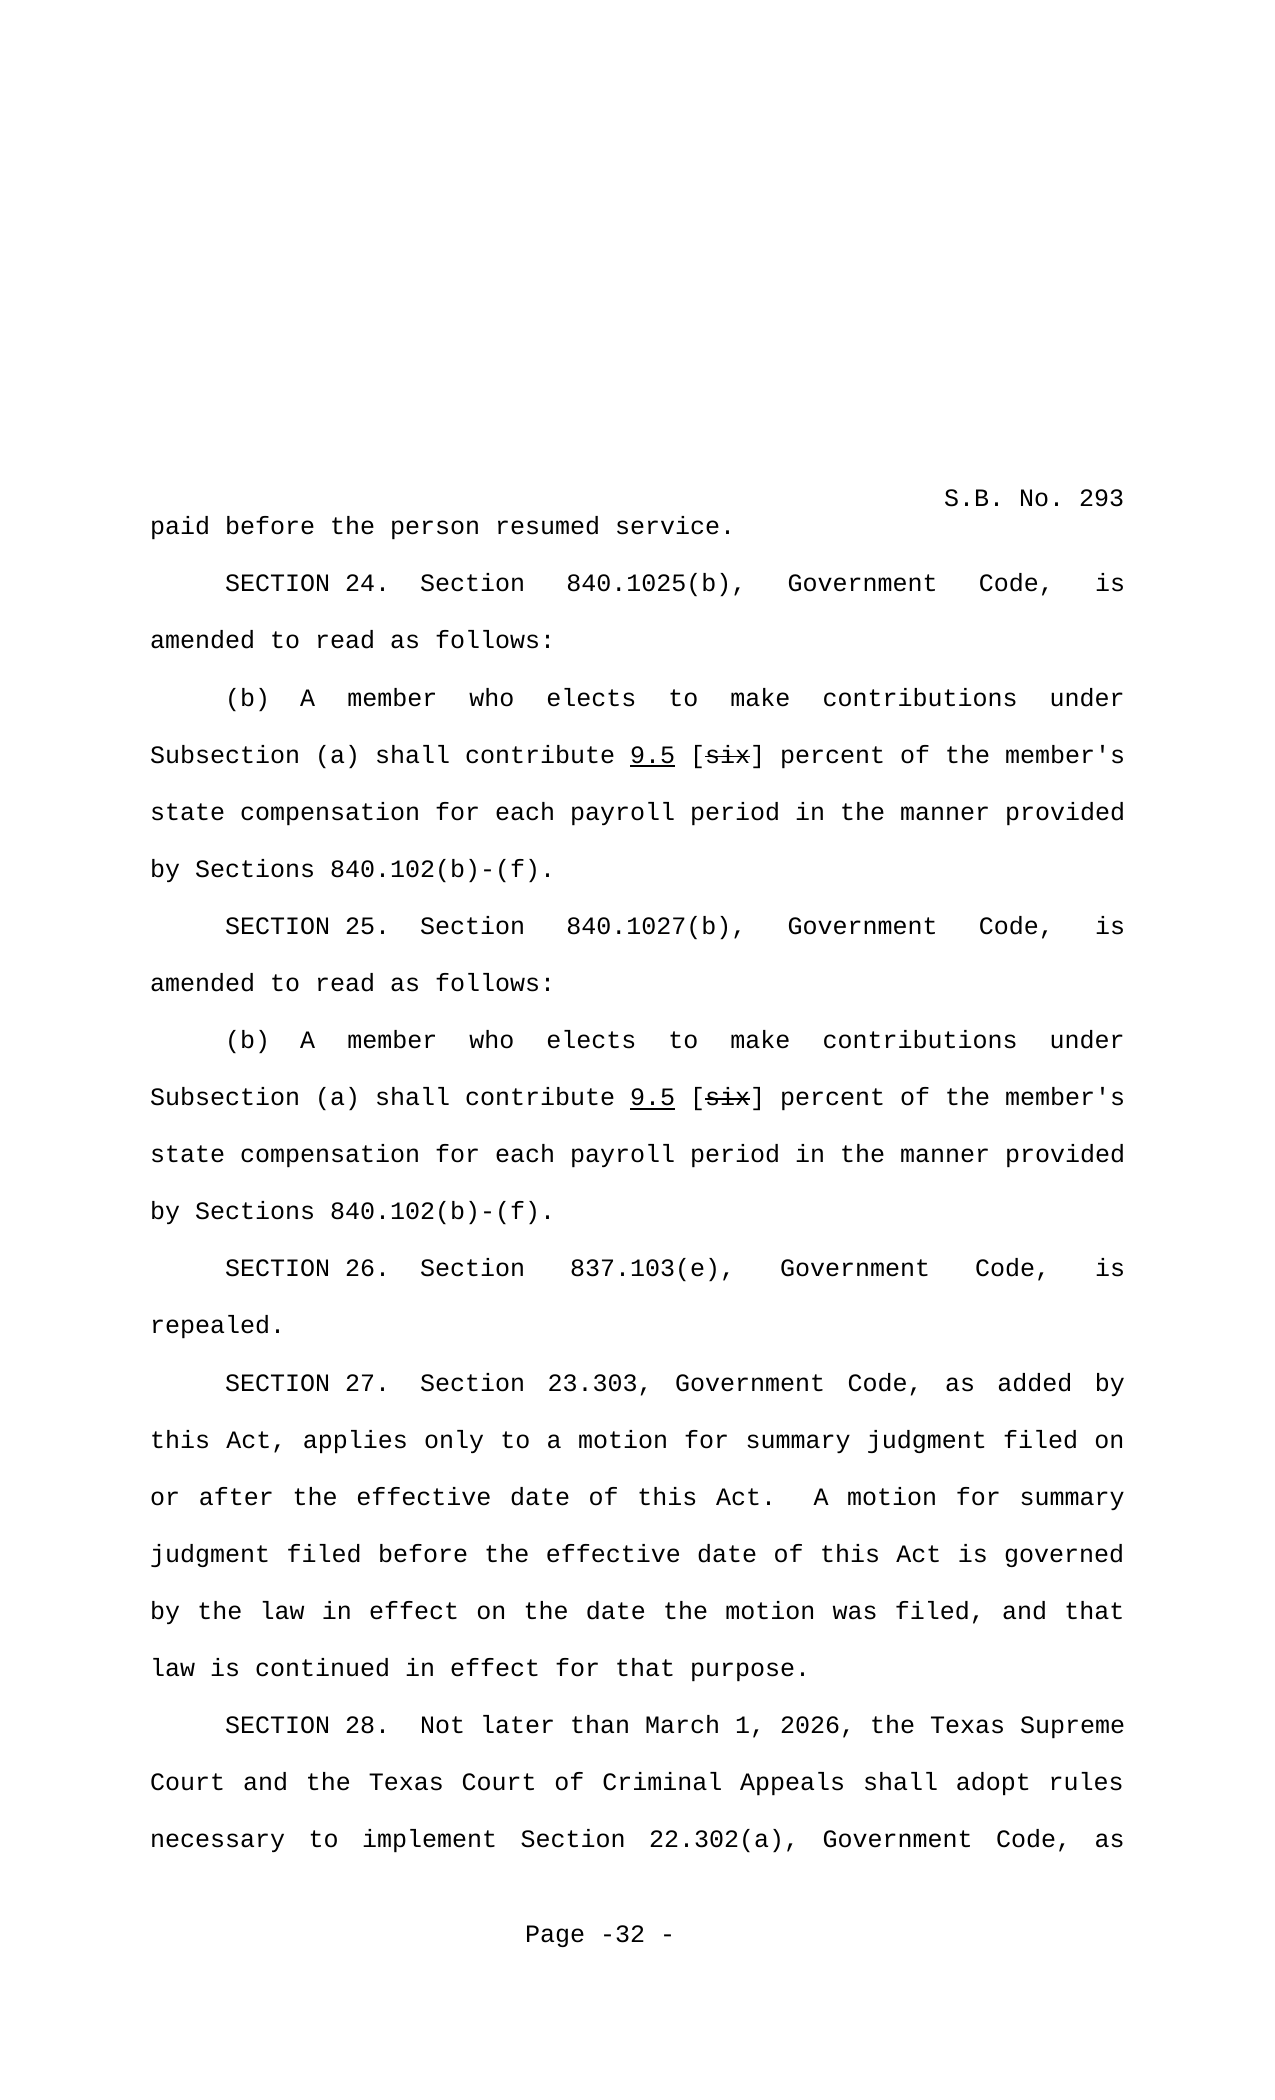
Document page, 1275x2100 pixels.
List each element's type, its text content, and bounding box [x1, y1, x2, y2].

text (b) A member who elects to make contributions under Subsection (a) shall contribute 9.5 [six] percent of the member's state compensation for each payroll period in the manner provided by Sections 840.102(b)-(f). [150, 685, 1125, 885]
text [150, 514, 1125, 542]
text (b) A member who elects to make contributions under Subsection (a) shall contribute 9.5 [six] percent of the member's state compensation for each payroll period in the manner provided by Sections 840.102(b)-(f). [150, 1027, 1125, 1227]
text SECTION 26. Section 837.103(e), Government Code, is repealed. [150, 1256, 1125, 1341]
text SECTION 24. Section 840.1025(b), Government Code, is amended to read as follows: [150, 571, 1125, 656]
text SECTION 27. Section 23.303, Government Code, as added by this Act, applies only to a motion for summary judgment filed on or after the effective date of this Act. A motion for summary judgment filed before the effective date of this Act is governed by the law in effect on the date the motion was filed, and that law is continued in effect for that purpose. [150, 1370, 1125, 1684]
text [150, 1712, 1125, 1855]
text SECTION 25. Section 840.1027(b), Government Code, is amended to read as follows: [150, 913, 1125, 999]
